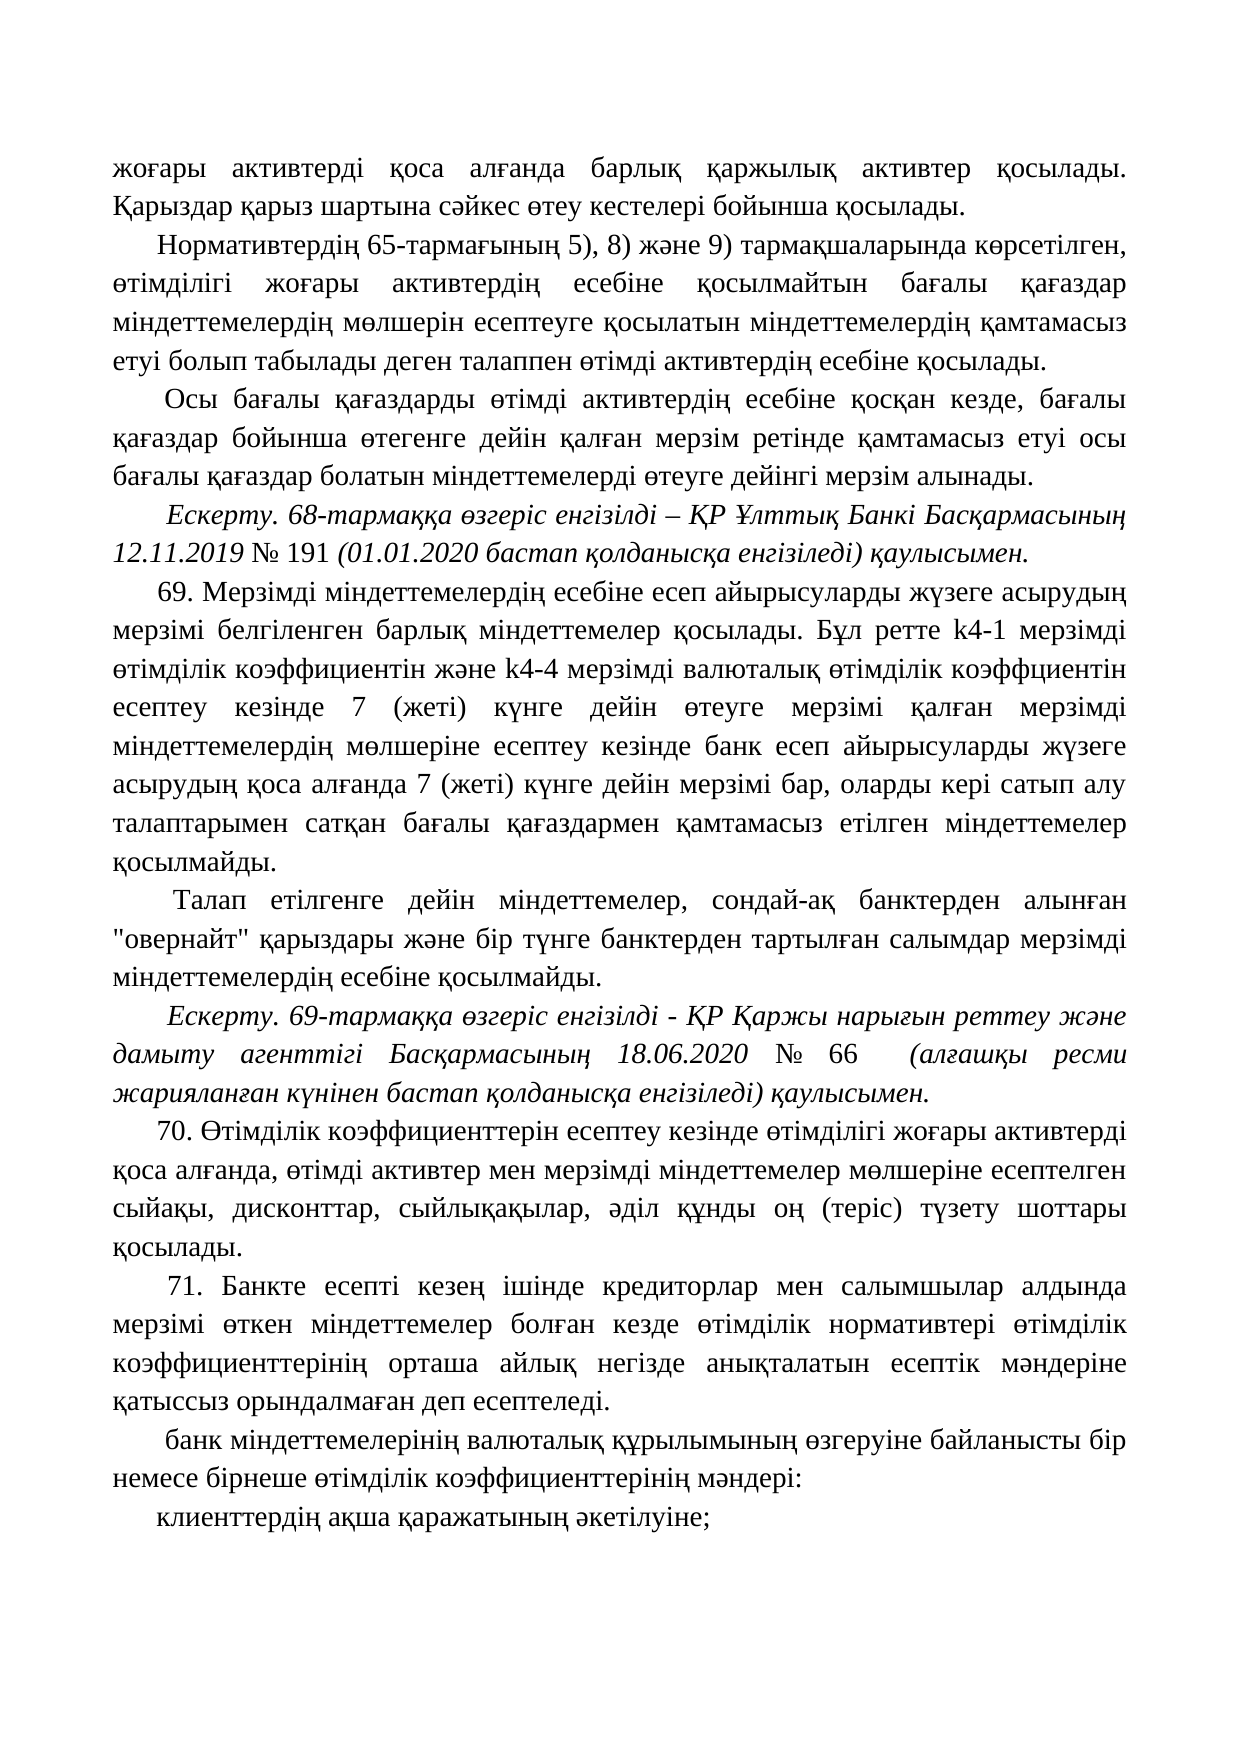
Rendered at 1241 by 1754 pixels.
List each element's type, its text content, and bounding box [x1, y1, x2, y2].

text 70. Өтімділік коэффициенттерін есептеу кезінде өтімділігі жоғары активтерді қоса алғанда, өтімді активтер мен мерзімді міндеттемелер мөлшеріне есептелген сыйақы, дисконттар, сыйлықақылар, әділ құнды оң (теріс) түзету шоттары қосылады. [112, 1113, 1128, 1263]
text 71. Банкте есептi кезең iшiнде кредиторлар мен салымшылар алдында мерзiмi өткен мiндеттемелер болған кезде өтiмдiлiк нормативтерi өтiмдiлiк коэффициенттерiнiң орташа айлық негiзде анықталатын есептiк мәндерiне қатыссыз орындалмаған деп есептеледi. [112, 1268, 1128, 1417]
text Нормативтердің 65-тармағының 5), 8) және 9) тармақшаларында көрсетілген, өтімділігі жоғары активтердің есебіне қосылмайтын бағалы қағаздар міндеттемелердің мөлшерін есептеуге қосылатын міндеттемелердің қамтамасыз етуі болып табылады деген талаппен өтімді активтердің есебіне қосылады. [112, 227, 1128, 376]
text Талап етілгенге дейін міндеттемелер, сондай-ақ банктерден алынған "овернайт" қарыздары және бір түнге банктерден тартылған салымдар мерзімді міндеттемелердің есебіне қосылмайды. [112, 882, 1128, 993]
text 69. Мерзімді міндеттемелердің есебіне есеп айырысуларды жүзеге асырудың мерзімі белгіленген барлық міндеттемелер қосылады. Бұл ретте k4-1 мерзімді өтімділік коэффициентін және k4-4 мерзімді валюталық өтімділік коэффциентін есептеу кезінде 7 (жеті) күнге дейін өтеуге мерзімі қалған мерзімді міндеттемелердің мөлшеріне есептеу кезінде банк есеп айырысуларды жүзеге асырудың қоса алғанда 7 (жеті) күнге дейін мерзімі бар, оларды кері сатып алу талаптарымен сатқан бағалы қағаздармен қамтамасыз етілген міндеттемелер қосылмайды. [112, 574, 1128, 877]
text Осы бағалы қағаздарды өтімді активтердің есебіне қосқан кезде, бағалы қағаздар бойынша өтегенге дейін қалған мерзім ретінде қамтамасыз етуі осы бағалы қағаздар болатын міндеттемелерді өтеуге дейінгі мерзім алынады. [112, 381, 1128, 492]
text Ескерту. 69-тармаққа өзгеріс енгізілді - ҚР Қаржы нарығын реттеу және дамыту агенттігі Басқармасының 18.06.2020 № 66 (алғашқы ресми жарияланған күнінен бастап қолданысқа енгізіледі) қаулысымен. [112, 998, 1128, 1108]
text банк міндеттемелерінің валюталық құрылымының өзгеруіне байланысты бір немесе бірнеше өтімділік коэффициенттерінің мәндері: [112, 1422, 1128, 1494]
text клиенттердің ақша қаражатының әкетілуіне; [112, 1499, 1128, 1532]
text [112, 150, 1128, 222]
text Ескерту. 68-тармаққа өзгеріс енгізілді – ҚР Ұлттық Банкі Басқармасының 12.11.2019 № 191 (01.01.2020 бастап қолданысқа енгізіледі) қаулысымен. [112, 497, 1128, 569]
